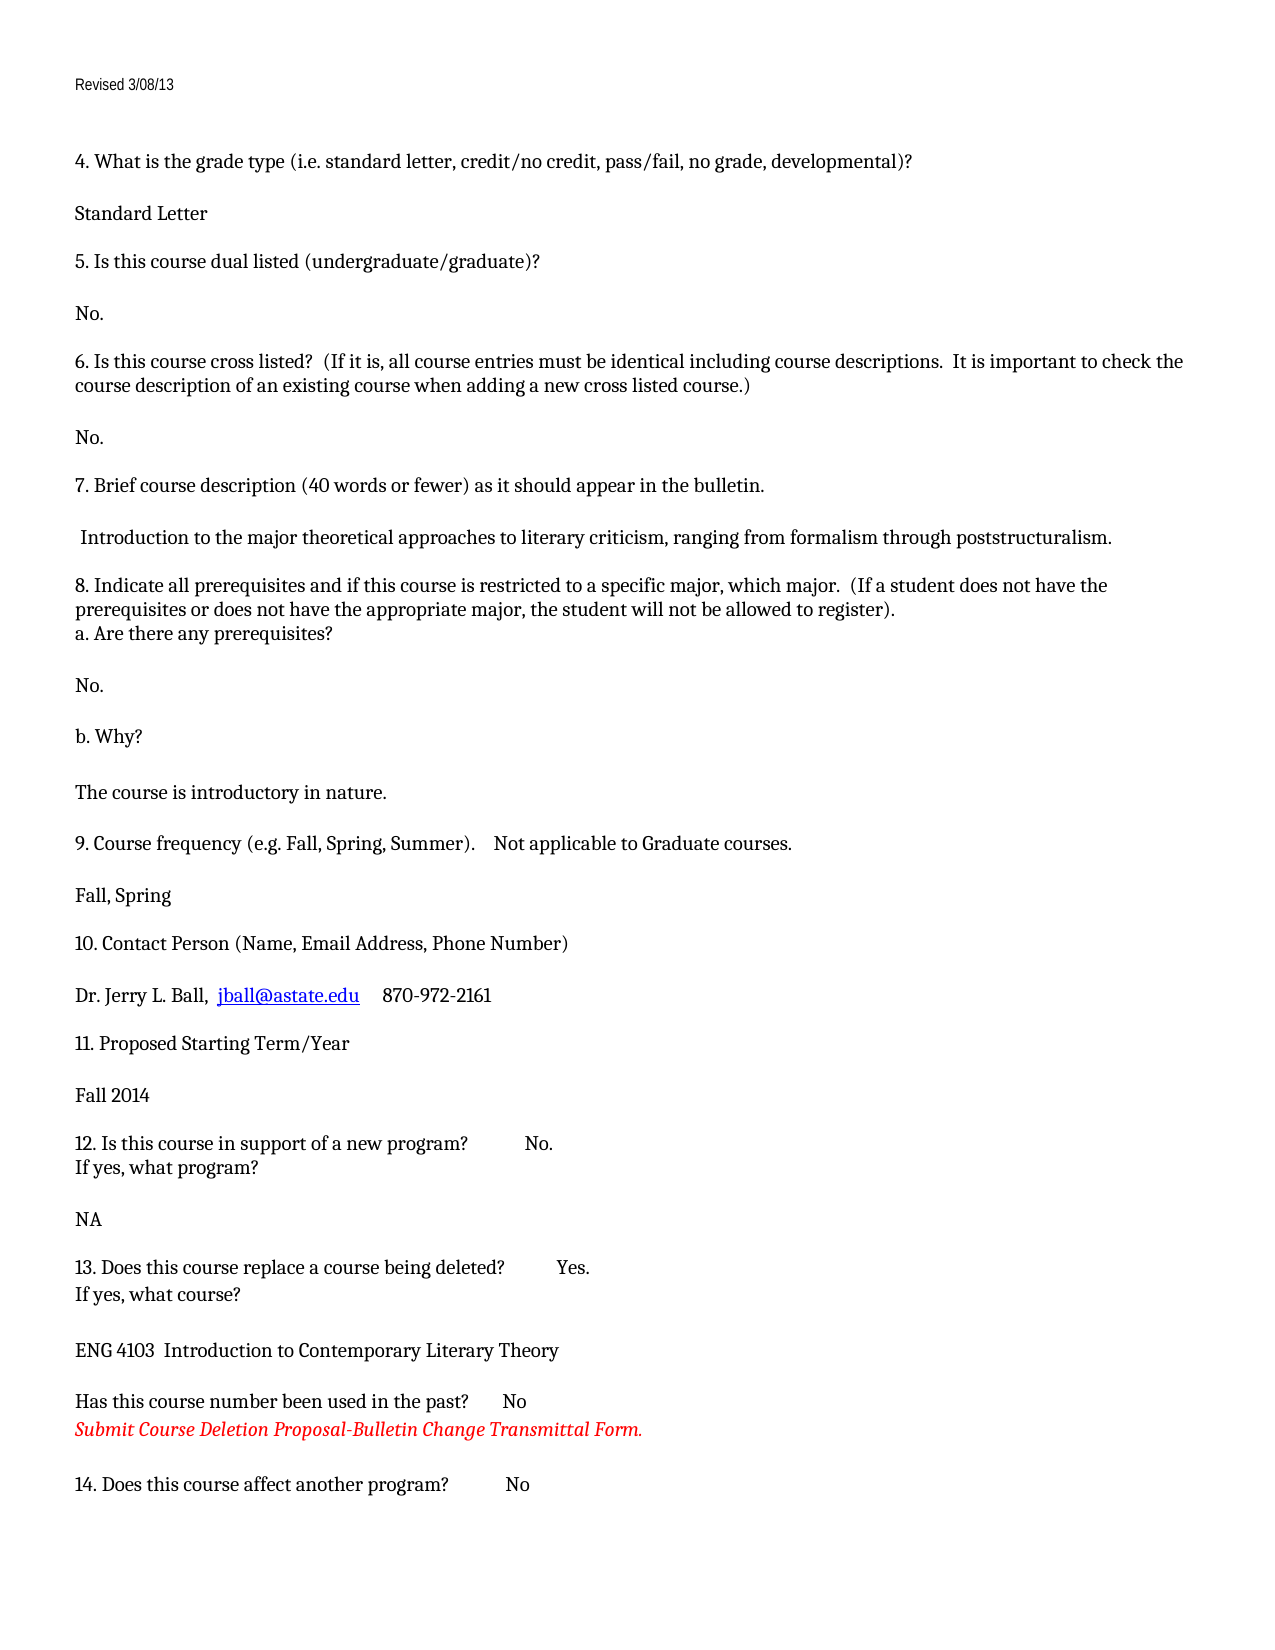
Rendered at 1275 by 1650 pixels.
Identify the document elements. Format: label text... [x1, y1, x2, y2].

text 10. Contact Person (Name, Email Address, Phone Number) [75, 932, 1200, 956]
text 12. Is this course in support of a new program? [75, 1132, 1200, 1156]
text 6. Is this course cross listed? (If it is, all course entries must be identical including course descriptions. It is important to check the course description of an existing course when adding a new cross listed course.) [75, 350, 1200, 398]
text a. Are there any prerequisites? [75, 621, 1200, 645]
text Has this course number been used in the past? [75, 1390, 1200, 1414]
text Submit Course Deletion Proposal-Bulletin Change Transmittal Form. [75, 1417, 1200, 1441]
text 9. Course frequency (e.g. Fall, Spring, Summer). Not applicable to Graduate courses. [75, 832, 1200, 856]
text 7. Brief course description (40 words or fewer) as it should appear in the bulletin. [75, 474, 1200, 498]
text b. Why? [75, 725, 1200, 749]
text If yes, what program? [75, 1156, 1200, 1179]
text 13. Does this course replace a course being deleted? [75, 1255, 1200, 1279]
text 11. Proposed Starting Term/Year [75, 1032, 1200, 1056]
text 5. Is this course dual listed (undergraduate/graduate)? [75, 250, 1200, 274]
text 8. Indicate all prerequisites and if this course is restricted to a specific major, which major. (If a student does not have the prerequisites or does not have the appropriate major, the student will not be allowed to register). [75, 573, 1200, 621]
text 4. What is the grade type (i.e. standard letter, credit/no credit, pass/fail, no grade, developmental)? [75, 150, 1200, 174]
text 14. Does this course affect another program? [75, 1472, 1200, 1496]
text If yes, what course? [75, 1283, 1200, 1307]
